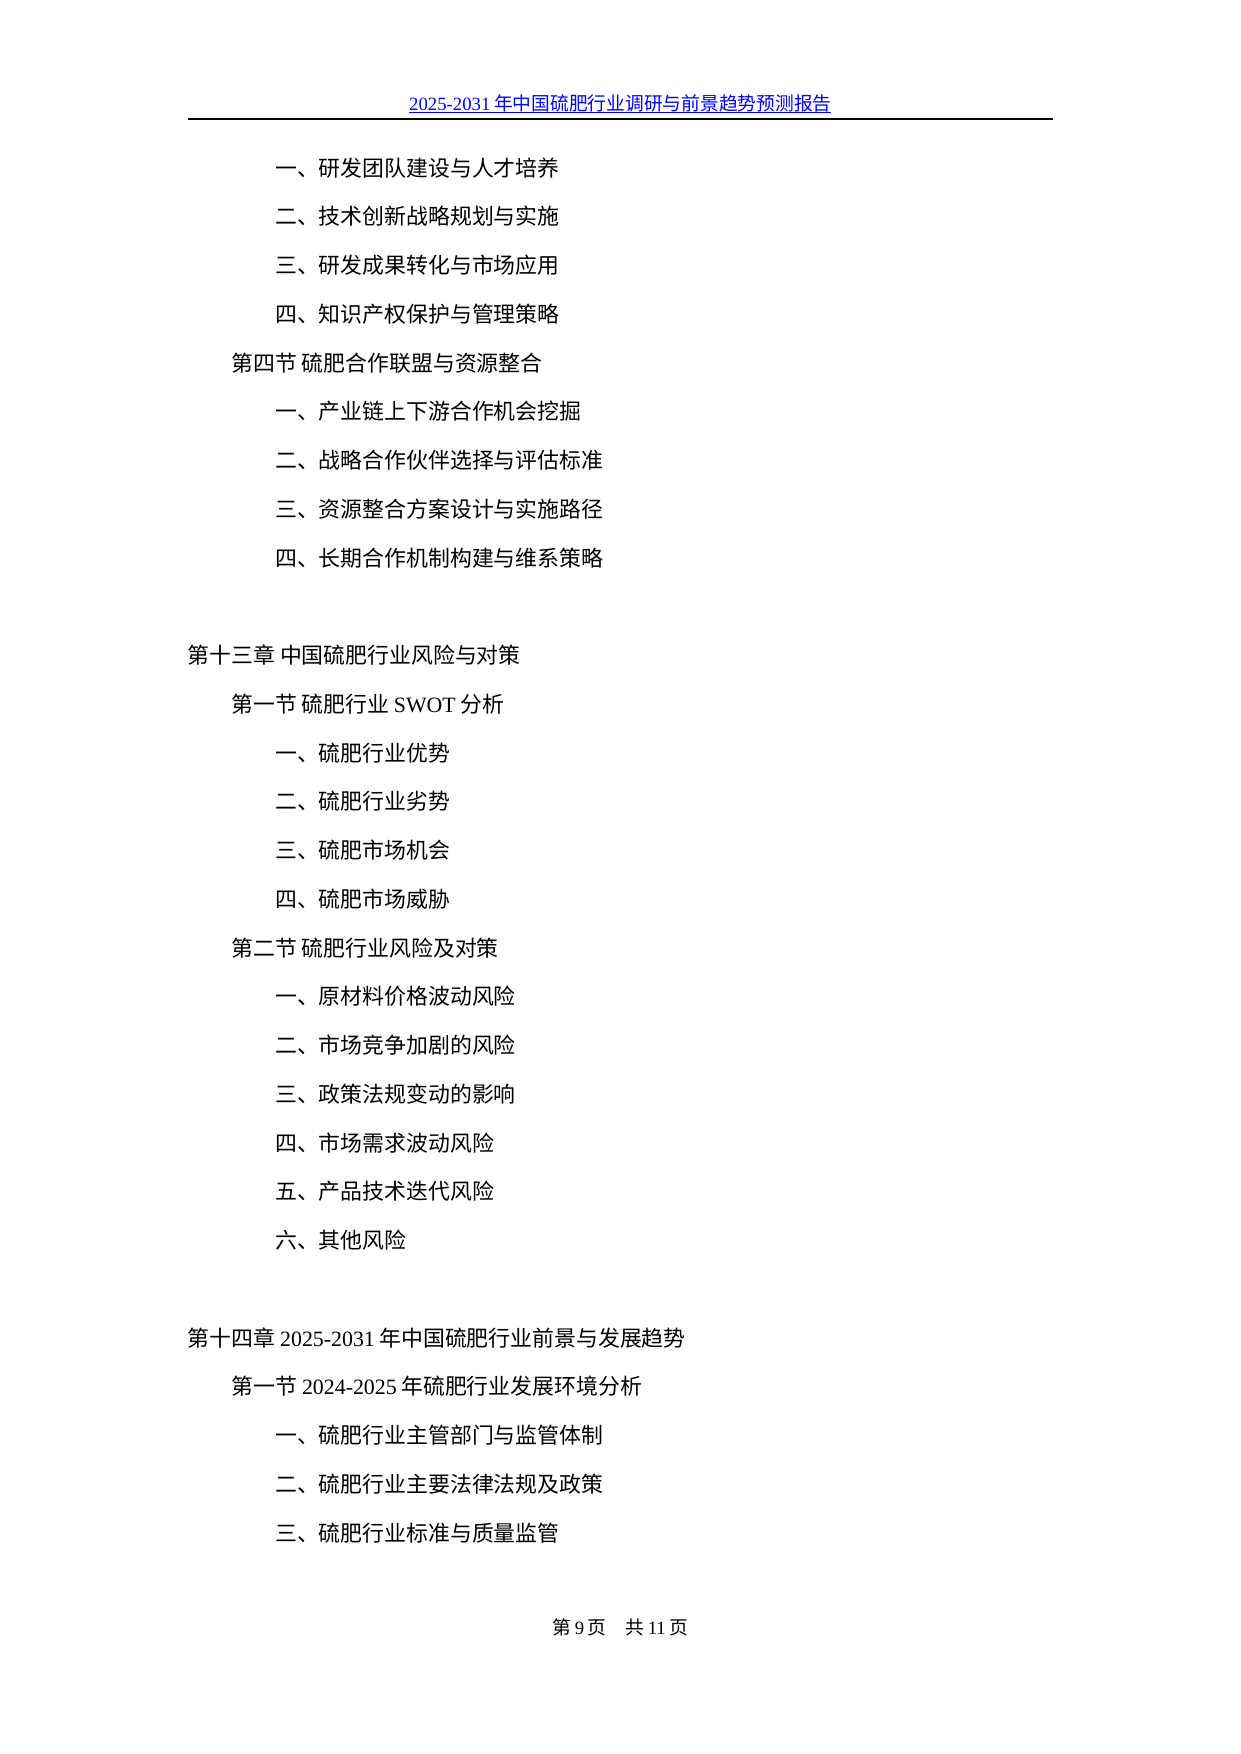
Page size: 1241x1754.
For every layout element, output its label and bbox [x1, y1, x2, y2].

text [187, 150, 1053, 1548]
